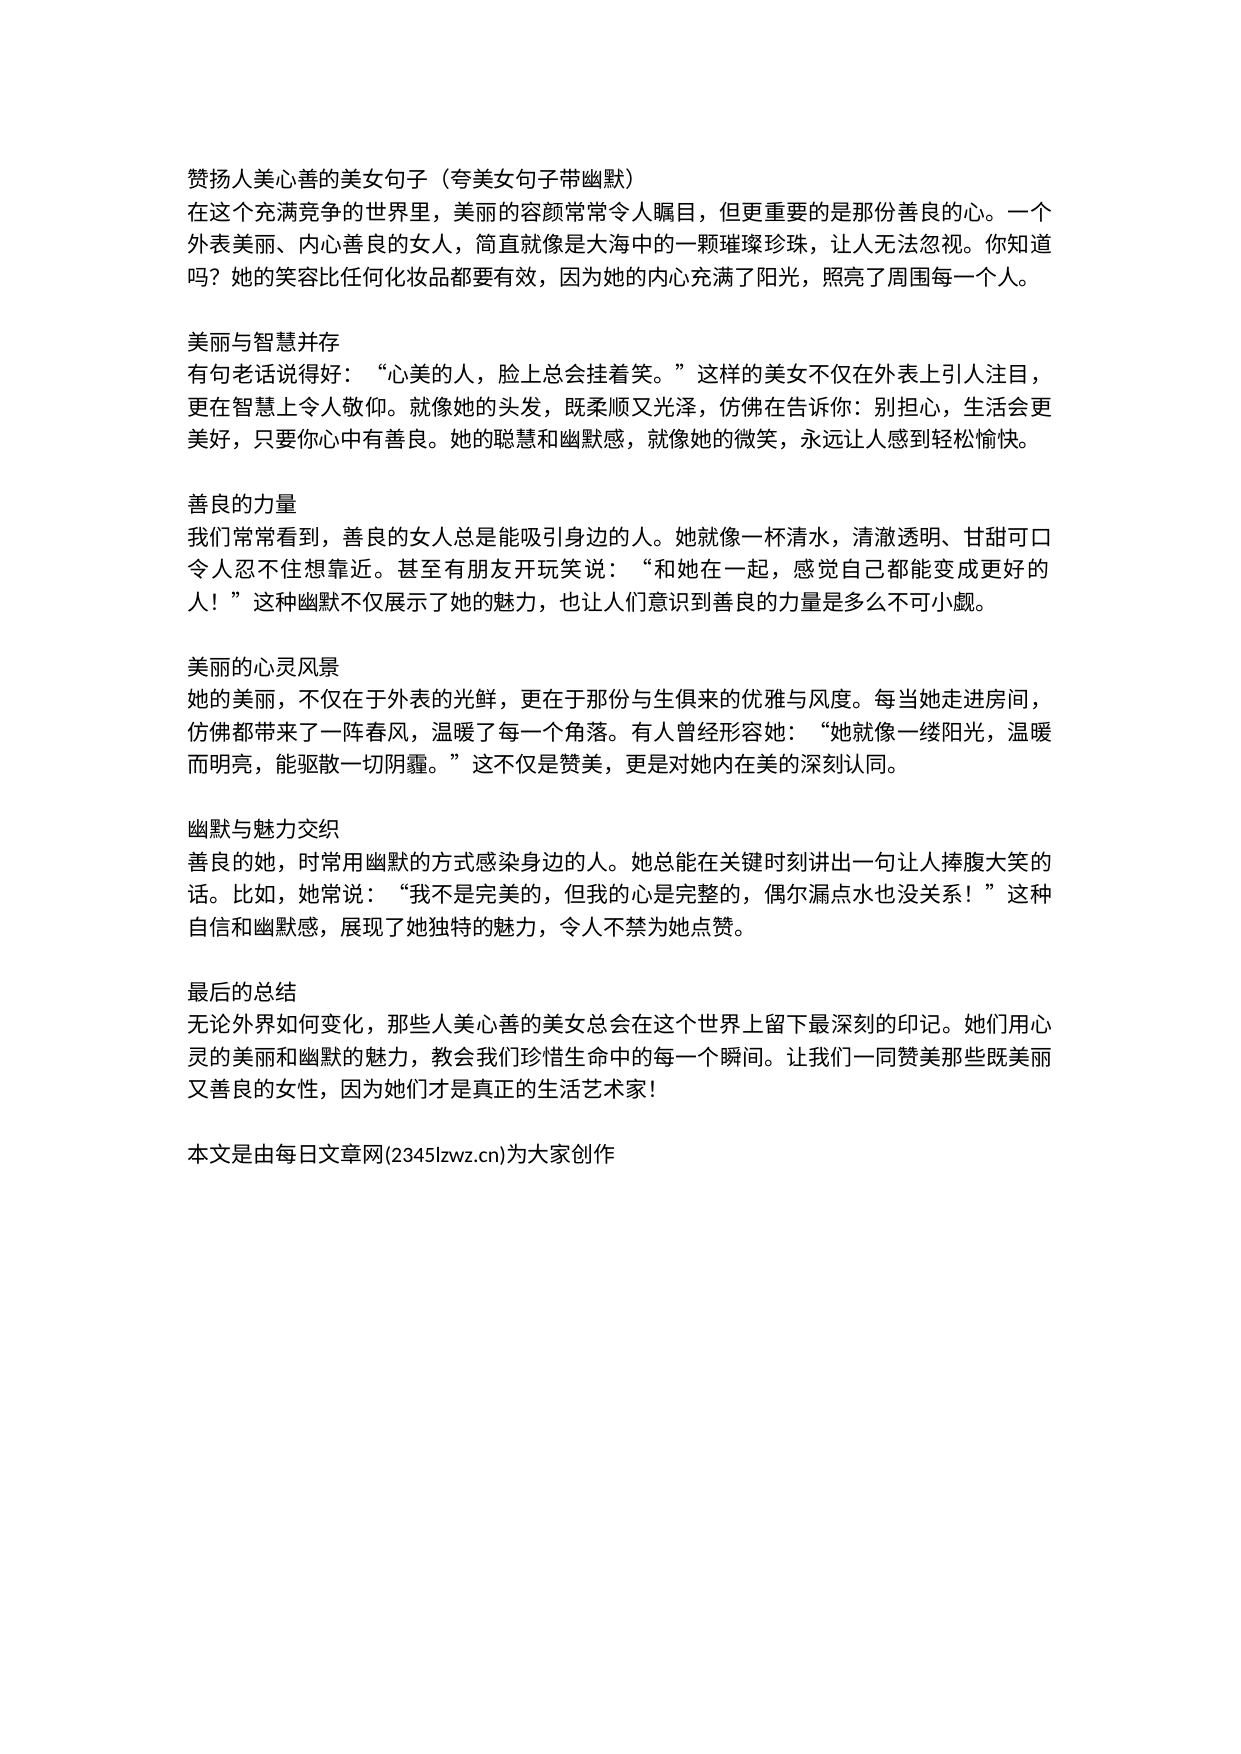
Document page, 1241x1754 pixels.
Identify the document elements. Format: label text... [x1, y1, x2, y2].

text 赞扬人美心善的美女句子（夸美女句子带幽默） [187, 162, 1053, 194]
text 我们常常看到，善良的女人总是能吸引身边的人。她就像一杯清水，清澈透明、甘甜可口，令人忍不住想靠近。甚至有朋友开玩笑说：“和她在一起，感觉自己都能变成更好的人！”这种幽默不仅展示了她的魅力，也让人们意识到善良的力量是多么不可小觑。 [187, 519, 1053, 617]
text 最后的总结 [187, 974, 1053, 1007]
text 在这个充满竞争的世界里，美丽的容颜常常令人瞩目，但更重要的是那份善良的心。一个外表美丽、内心善良的女人，简直就像是大海中的一颗璀璨珍珠，让人无法忽视。你知道吗？她的笑容比任何化妆品都要有效，因为她的内心充满了阳光，照亮了周围每一个人。 [187, 194, 1053, 292]
text 本文是由每日文章网(2345lzwz.cn)为大家创作 [187, 1137, 1053, 1169]
text 善良的她，时常用幽默的方式感染身边的人。她总能在关键时刻讲出一句让人捧腹大笑的话。比如，她常说：“我不是完美的，但我的心是完整的，偶尔漏点水也没关系！”这种自信和幽默感，展现了她独特的魅力，令人不禁为她点赞。 [187, 844, 1053, 942]
text 幽默与魅力交织 [187, 812, 1053, 844]
text 美丽与智慧并存 [187, 324, 1053, 357]
text 美丽的心灵风景 [187, 649, 1053, 682]
text 她的美丽，不仅在于外表的光鲜，更在于那份与生俱来的优雅与风度。每当她走进房间，仿佛都带来了一阵春风，温暖了每一个角落。有人曾经形容她：“她就像一缕阳光，温暖而明亮，能驱散一切阴霾。”这不仅是赞美，更是对她内在美的深刻认同。 [187, 682, 1053, 779]
text 有句老话说得好：“心美的人，脸上总会挂着笑。”这样的美女不仅在外表上引人注目，更在智慧上令人敬仰。就像她的头发，既柔顺又光泽，仿佛在告诉你：别担心，生活会更美好，只要你心中有善良。她的聪慧和幽默感，就像她的微笑，永远让人感到轻松愉快。 [187, 357, 1053, 454]
text 善良的力量 [187, 487, 1053, 519]
text 无论外界如何变化，那些人美心善的美女总会在这个世界上留下最深刻的印记。她们用心灵的美丽和幽默的魅力，教会我们珍惜生命中的每一个瞬间。让我们一同赞美那些既美丽又善良的女性，因为她们才是真正的生活艺术家！ [187, 1007, 1053, 1104]
